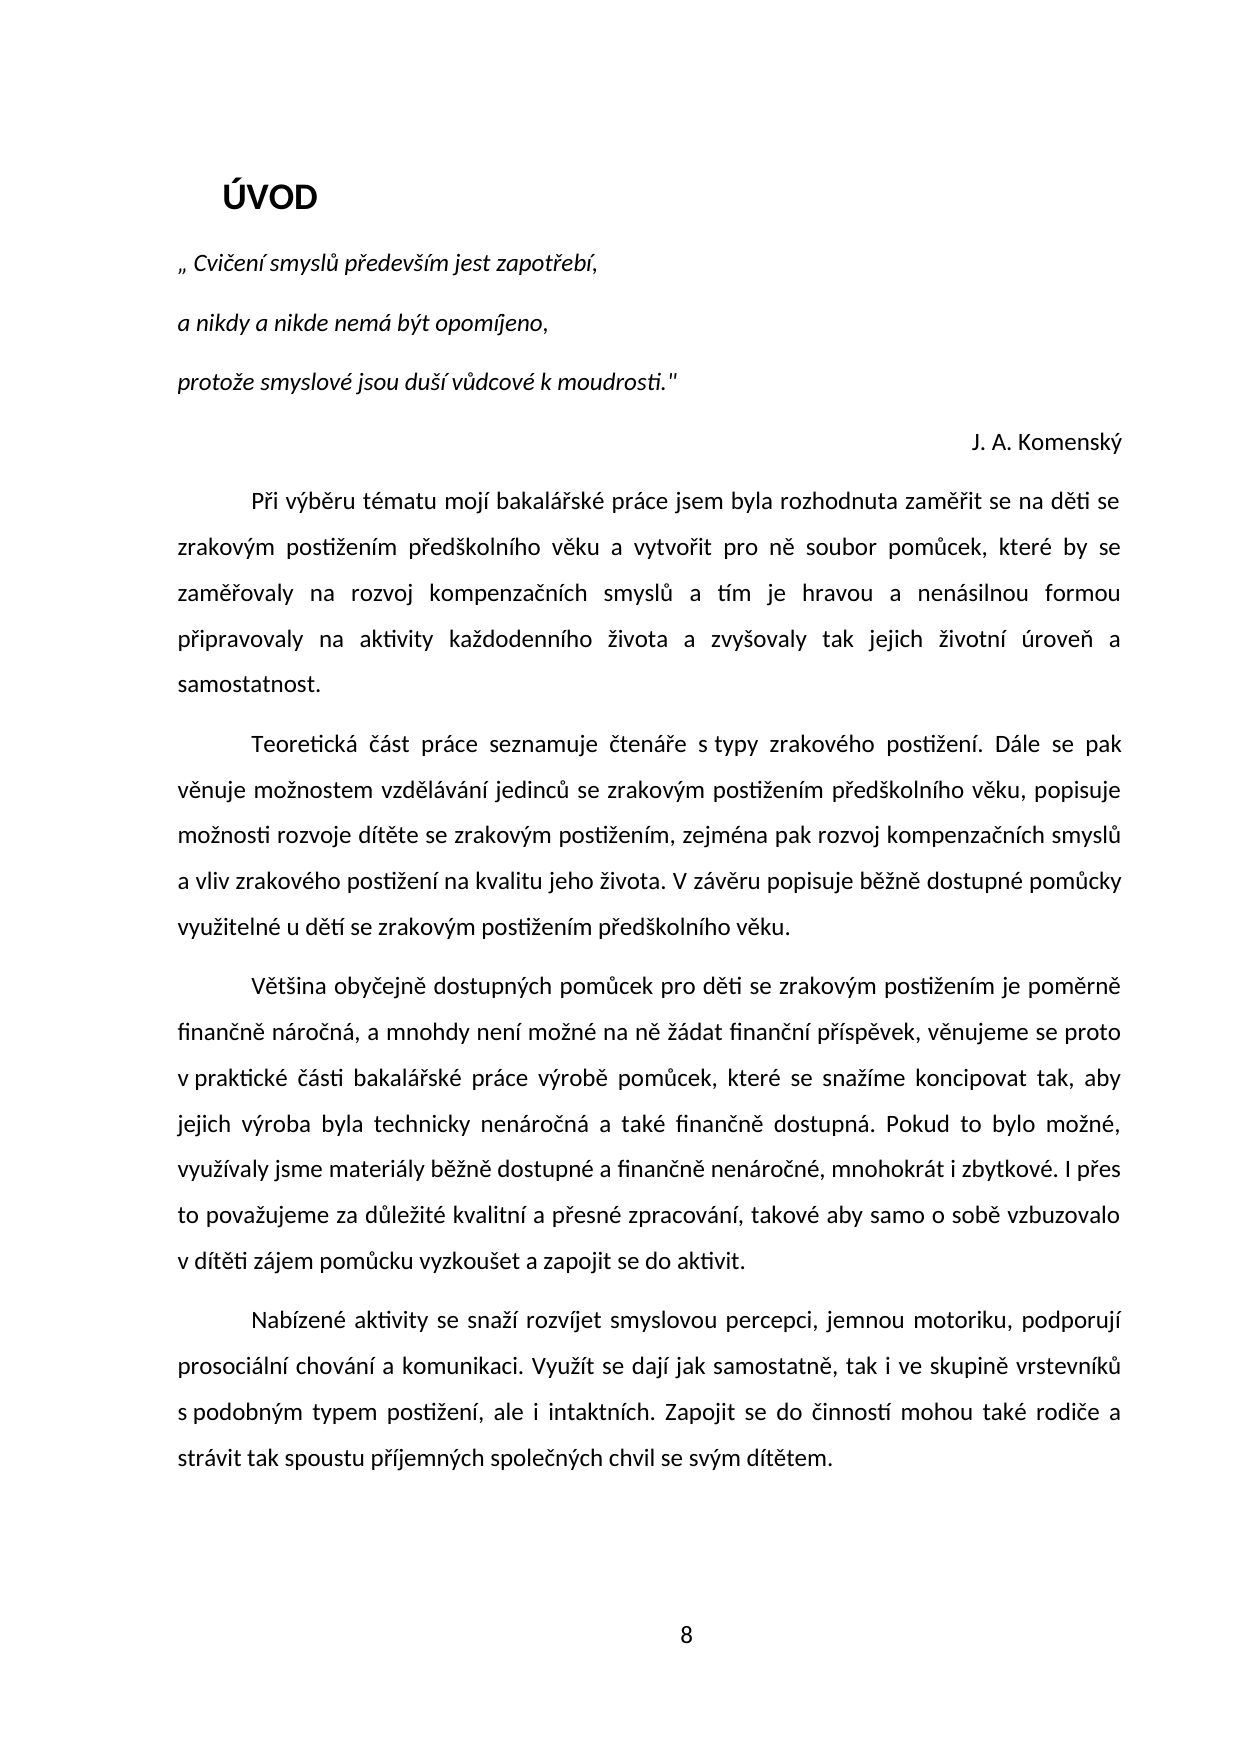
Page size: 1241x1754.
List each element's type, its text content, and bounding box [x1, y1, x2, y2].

text Teoretická část práce seznamuje čtenáře s typy zrakového postižení. Dále se pak věnuje možnostem vzdělávání jedinců se zrakovým postižením předškolního věku, popisuje možnosti rozvoje dítěte se zrakovým postižením, zejména pak rozvoj kompenzačních smyslů a vliv zrakového postižení na kvalitu jeho života. V závěru popisuje běžně dostupné pomůcky využitelné u dětí se zrakovým postižením předškolního věku. [177, 728, 1122, 941]
text Většina obyčejně dostupných pomůcek pro děti se zrakovým postižením je poměrně finančně náročná, a mnohdy není možné na ně žádat finanční příspěvek, věnujeme se proto v praktické části bakalářské práce výrobě pomůcek, které se snažíme koncipovat tak, aby jejich výroba byla technicky nenáročná a také finančně dostupná. Pokud to bylo možné, využívaly jsme materiály běžně dostupné a finančně nenáročné, mnohokrát i zbytkové. I přes to považujeme za důležité kvalitní a přesné zpracování, takové aby samo o sobě vzbuzovalo v dítěti zájem pomůcku vyzkoušet a zapojit se do aktivit. [177, 971, 1122, 1275]
text protože smyslové jsou duší vůdcové k moudrosti." [177, 366, 1122, 397]
text Nabízené aktivity se snaží rozvíjet smyslovou percepci, jemnou motoriku, podporují prosociální chování a komunikaci. Využít se dají jak samostatně, tak i ve skupině vrstevníků s podobným typem postižení, ale i intaktních. Zapojit se do činností mohou také rodiče a strávit tak spoustu příjemných společných chvil se svým dítětem. [177, 1304, 1122, 1472]
text Při výběru tématu mojí bakalářské práce jsem byla rozhodnuta zaměřit se na děti se zrakovým postižením předškolního věku a vytvořit pro ně soubor pomůcek, které by se zaměřovaly na rozvoj kompenzačních smyslů a tím je hravou a nenásilnou formou připravovaly na aktivity každodenního života a zvyšovaly tak jejich životní úroveň a samostatnost. [177, 486, 1122, 699]
text „ Cvičení smyslů především jest zapotřebí, [177, 247, 1122, 278]
text a nikdy a nikde nemá být opomíjeno, [177, 307, 1122, 337]
subtitle ÚVOD [222, 173, 1122, 218]
text J. A. Komenský [177, 426, 1122, 456]
